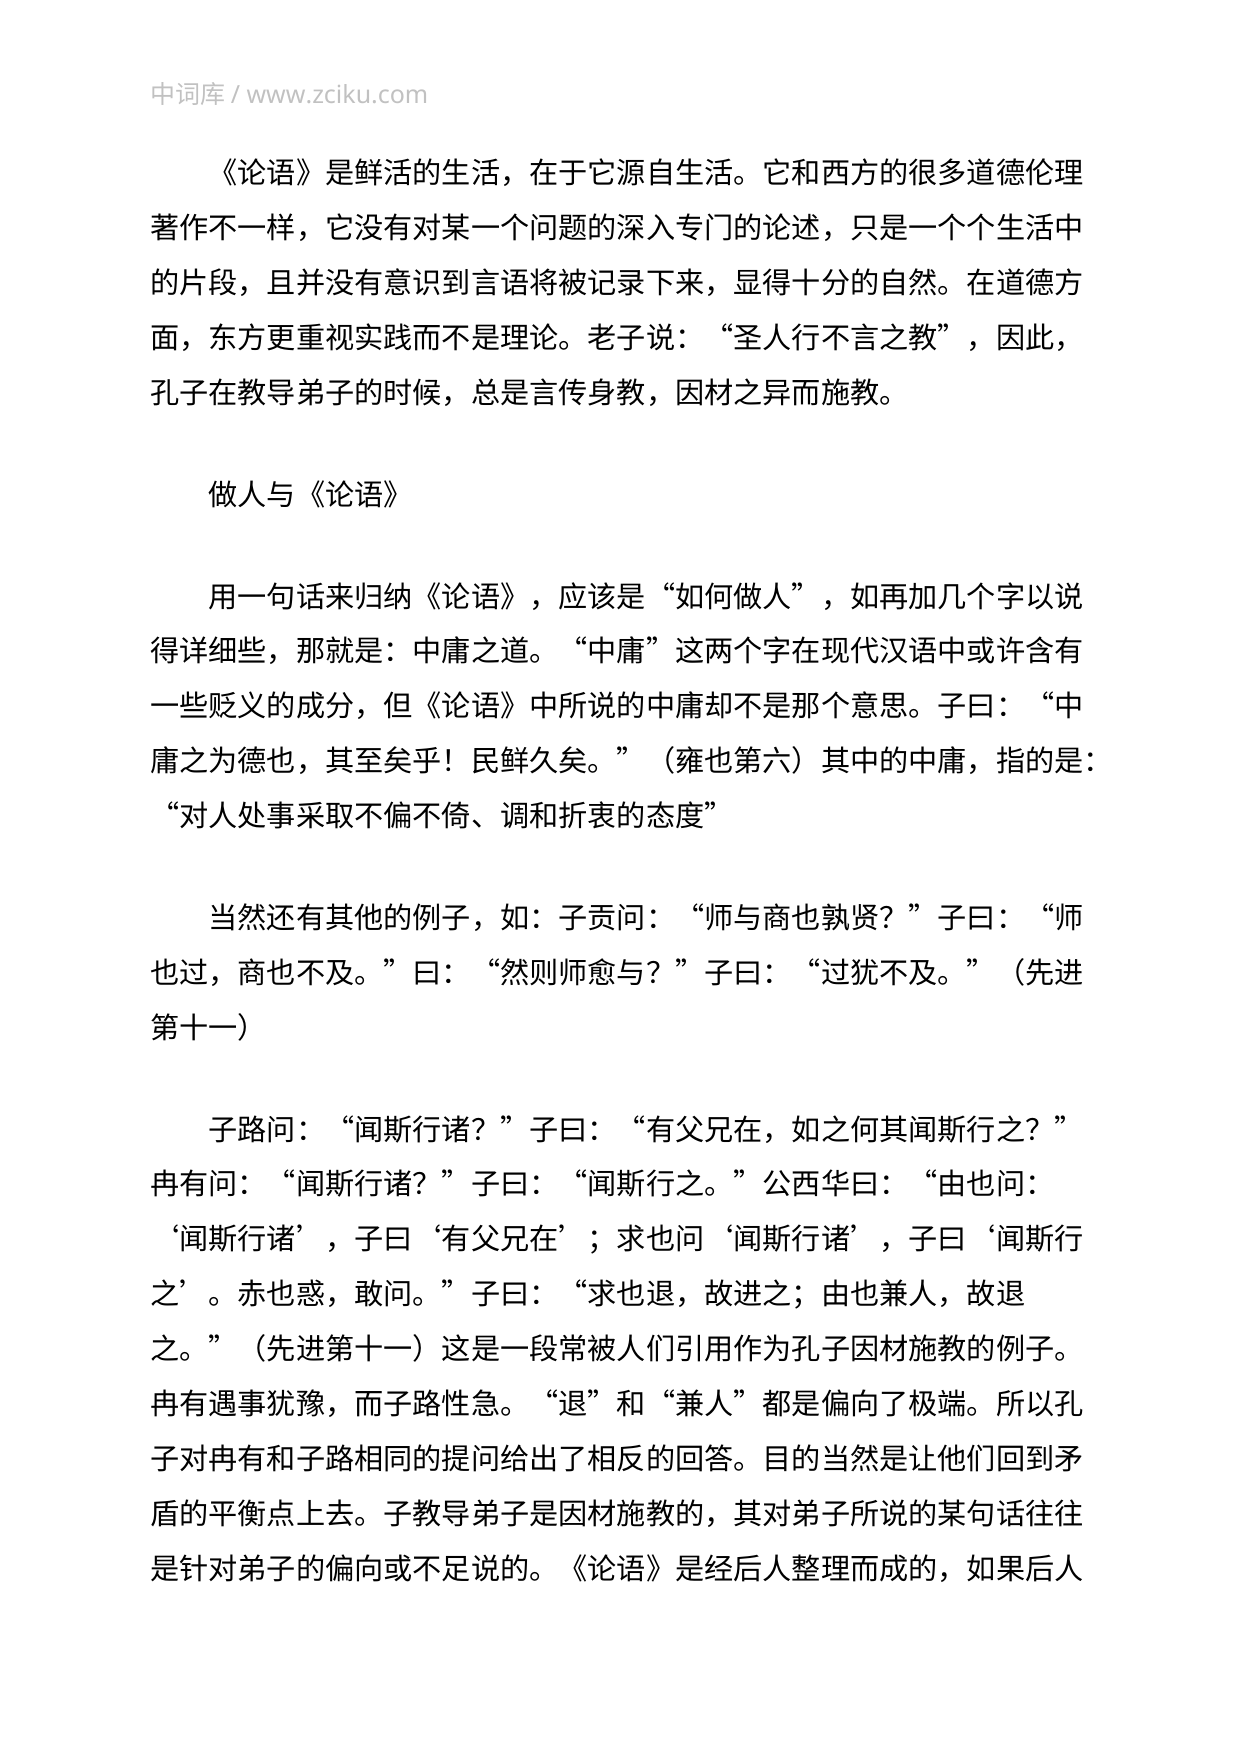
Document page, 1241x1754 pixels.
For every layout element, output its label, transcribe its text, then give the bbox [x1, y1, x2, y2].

text 用一句话来归纳《论语》，应该是“如何做人”，如再加几个字以说得详细些，那就是：中庸之道。“中庸”这两个字在现代汉语中或许含有一些贬义的成分，但《论语》中所说的中庸却不是那个意思。子曰：“中庸之为德也，其至矣乎！民鲜久矣。”（雍也第六）其中的中庸，指的是：“对人处事采取不偏不倚、调和折衷的态度” [150, 573, 1090, 835]
text 做人与《论语》 [150, 471, 1090, 514]
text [150, 1106, 1090, 1587]
text 当然还有其他的例子，如：子贡问：“师与商也孰贤？”子曰：“师也过，商也不及。”曰：“然则师愈与？”子曰：“过犹不及。”（先进第十一） [150, 894, 1090, 1047]
text 《论语》是鲜活的生活，在于它源自生活。它和西方的很多道德伦理著作不一样，它没有对某一个问题的深入专门的论述，只是一个个生活中的片段，且并没有意识到言语将被记录下来，显得十分的自然。在道德方面，东方更重视实践而不是理论。老子说：“圣人行不言之教”，因此，孔子在教导弟子的时候，总是言传身教，因材之异而施教。 [150, 150, 1090, 412]
